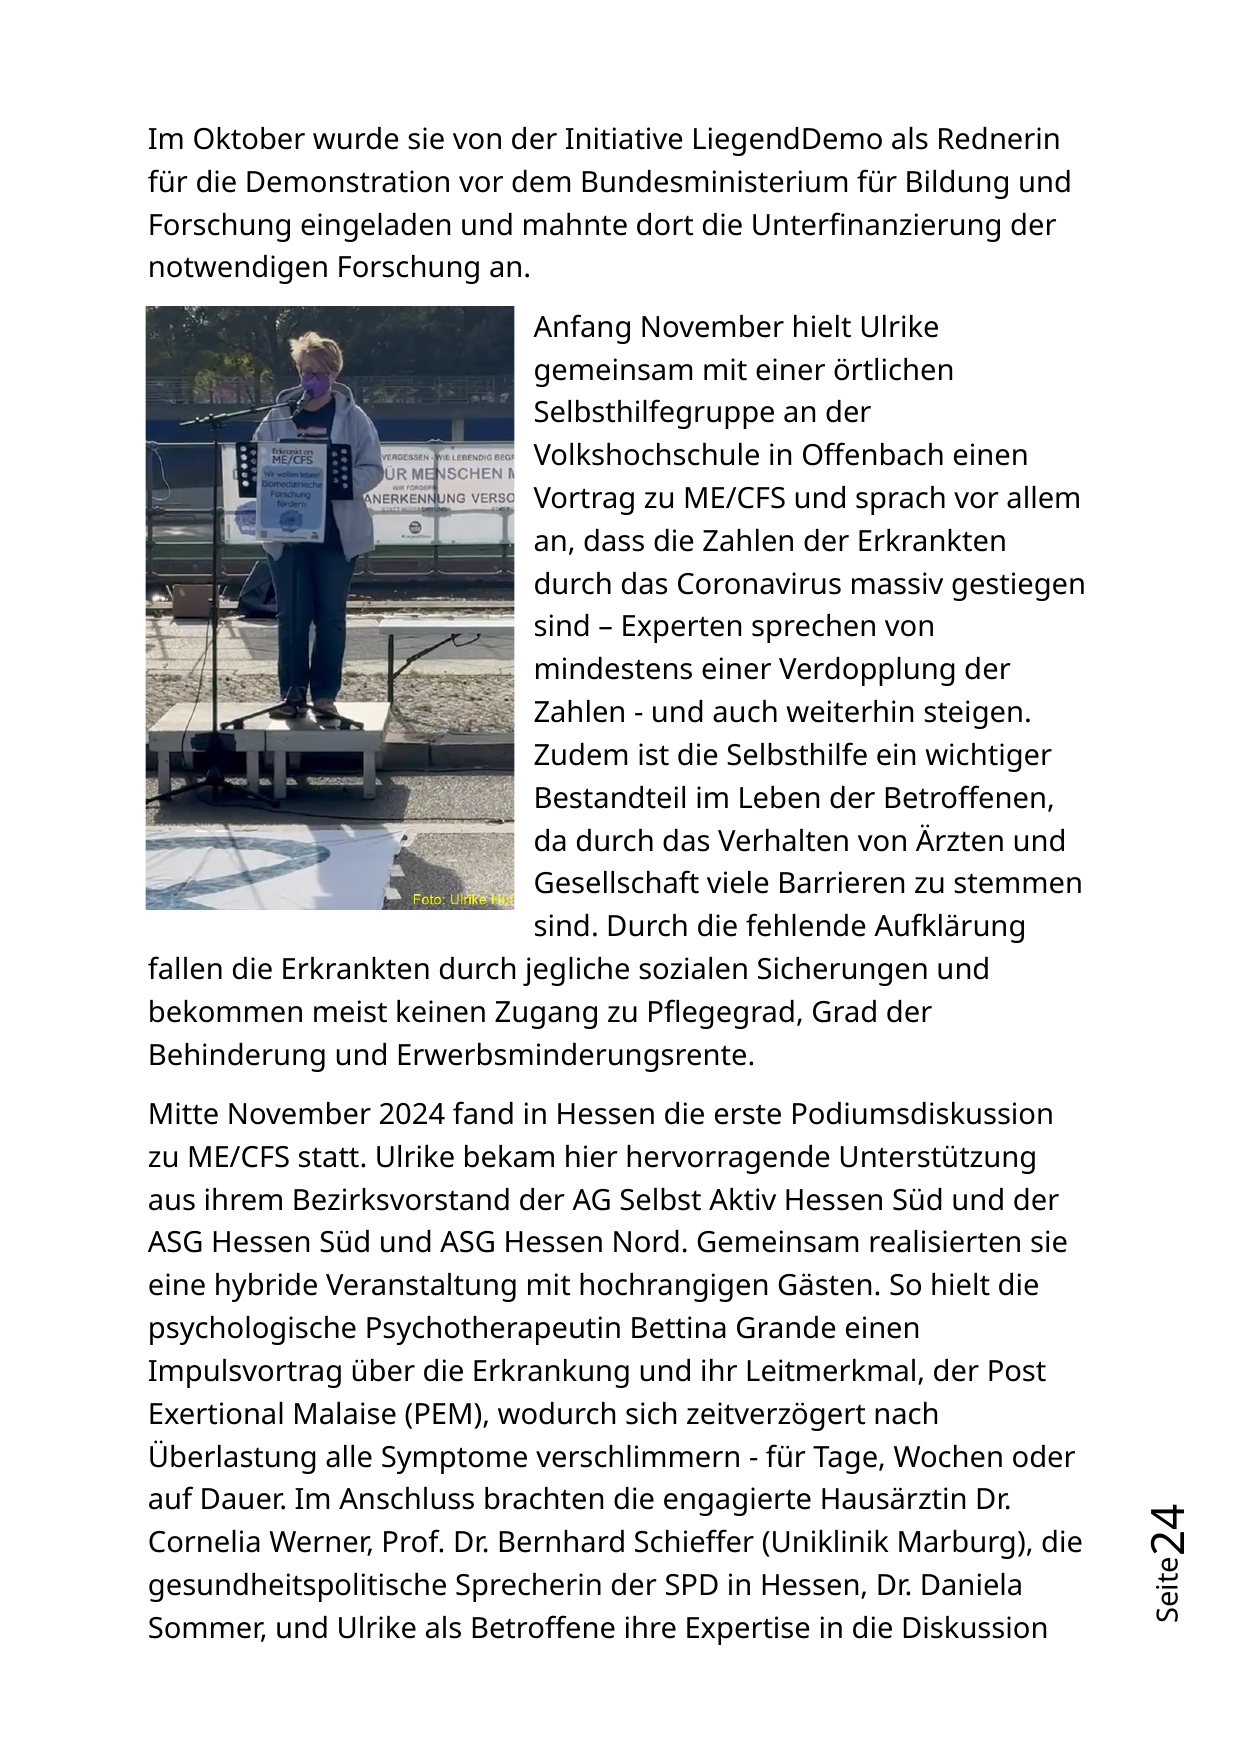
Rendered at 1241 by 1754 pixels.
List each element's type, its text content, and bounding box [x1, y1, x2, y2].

text Im Oktober wurde sie von der Initiative LiegendDemo als Rednerin für die Demonstration vor dem Bundesministerium für Bildung und Forschung eingeladen und mahnte dort die Unterfinanzierung der notwendigen Forschung an. [148, 118, 1093, 286]
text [148, 1093, 1093, 1647]
picture [145, 306, 515, 910]
